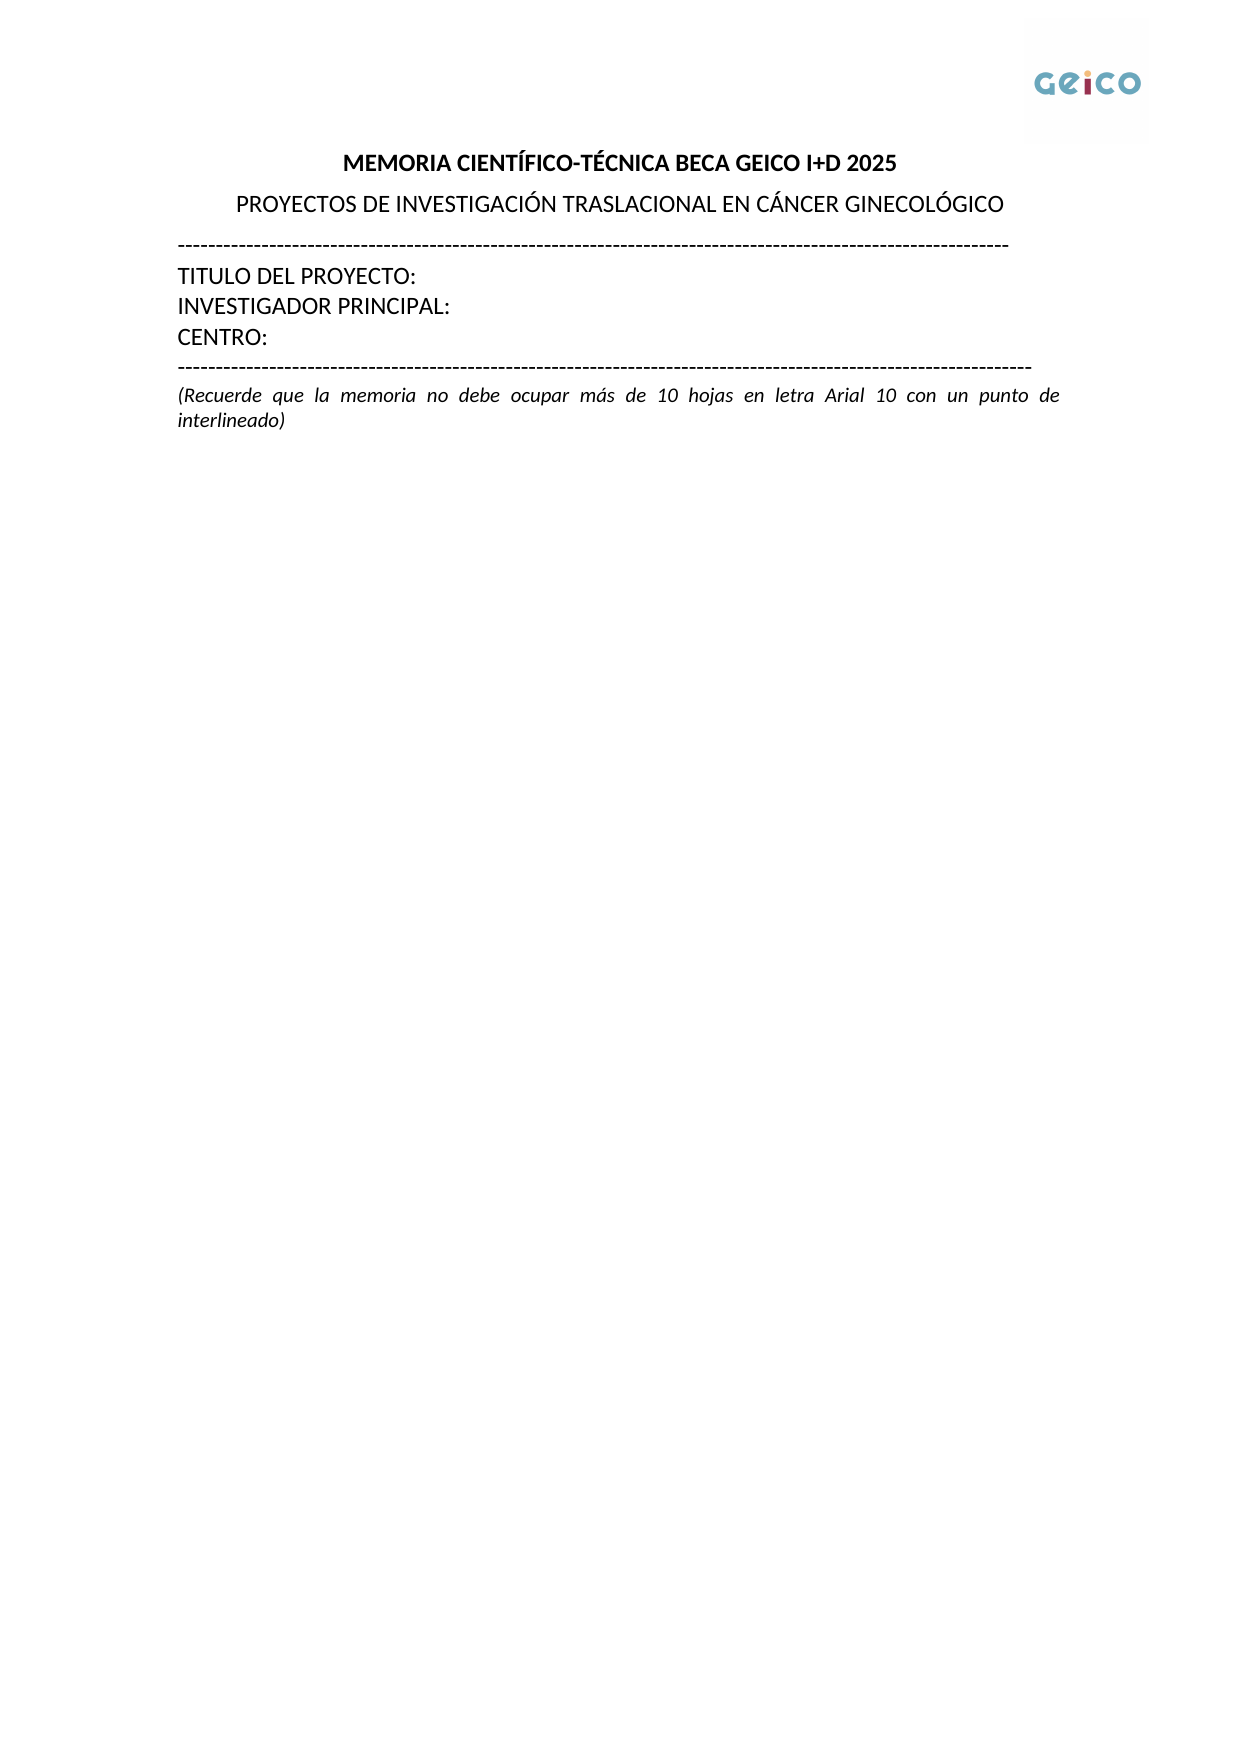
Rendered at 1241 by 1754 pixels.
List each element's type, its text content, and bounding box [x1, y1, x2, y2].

text CENTRO: [177, 321, 1063, 352]
text ------------------------------------------------------------------------------------------------------------- [177, 229, 1063, 260]
text MEMORIA CIENTÍFICO-TÉCNICA BECA GEICO I+D 2025 [177, 148, 1063, 178]
picture [1023, 18, 1149, 144]
text INVESTIGADOR PRINCIPAL: [177, 291, 1063, 321]
text (Recuerde que la memoria no debe ocupar más de 10 hojas en letra Arial 10 con un punto de interlineado) [177, 382, 1063, 433]
text TITULO DEL PROYECTO: [177, 260, 1063, 291]
text ---------------------------------------------------------------------------------------------------------------- [177, 352, 1063, 382]
text PROYECTOS DE INVESTIGACIÓN TRASLACIONAL EN CÁNCER GINECOLÓGICO [177, 188, 1063, 219]
